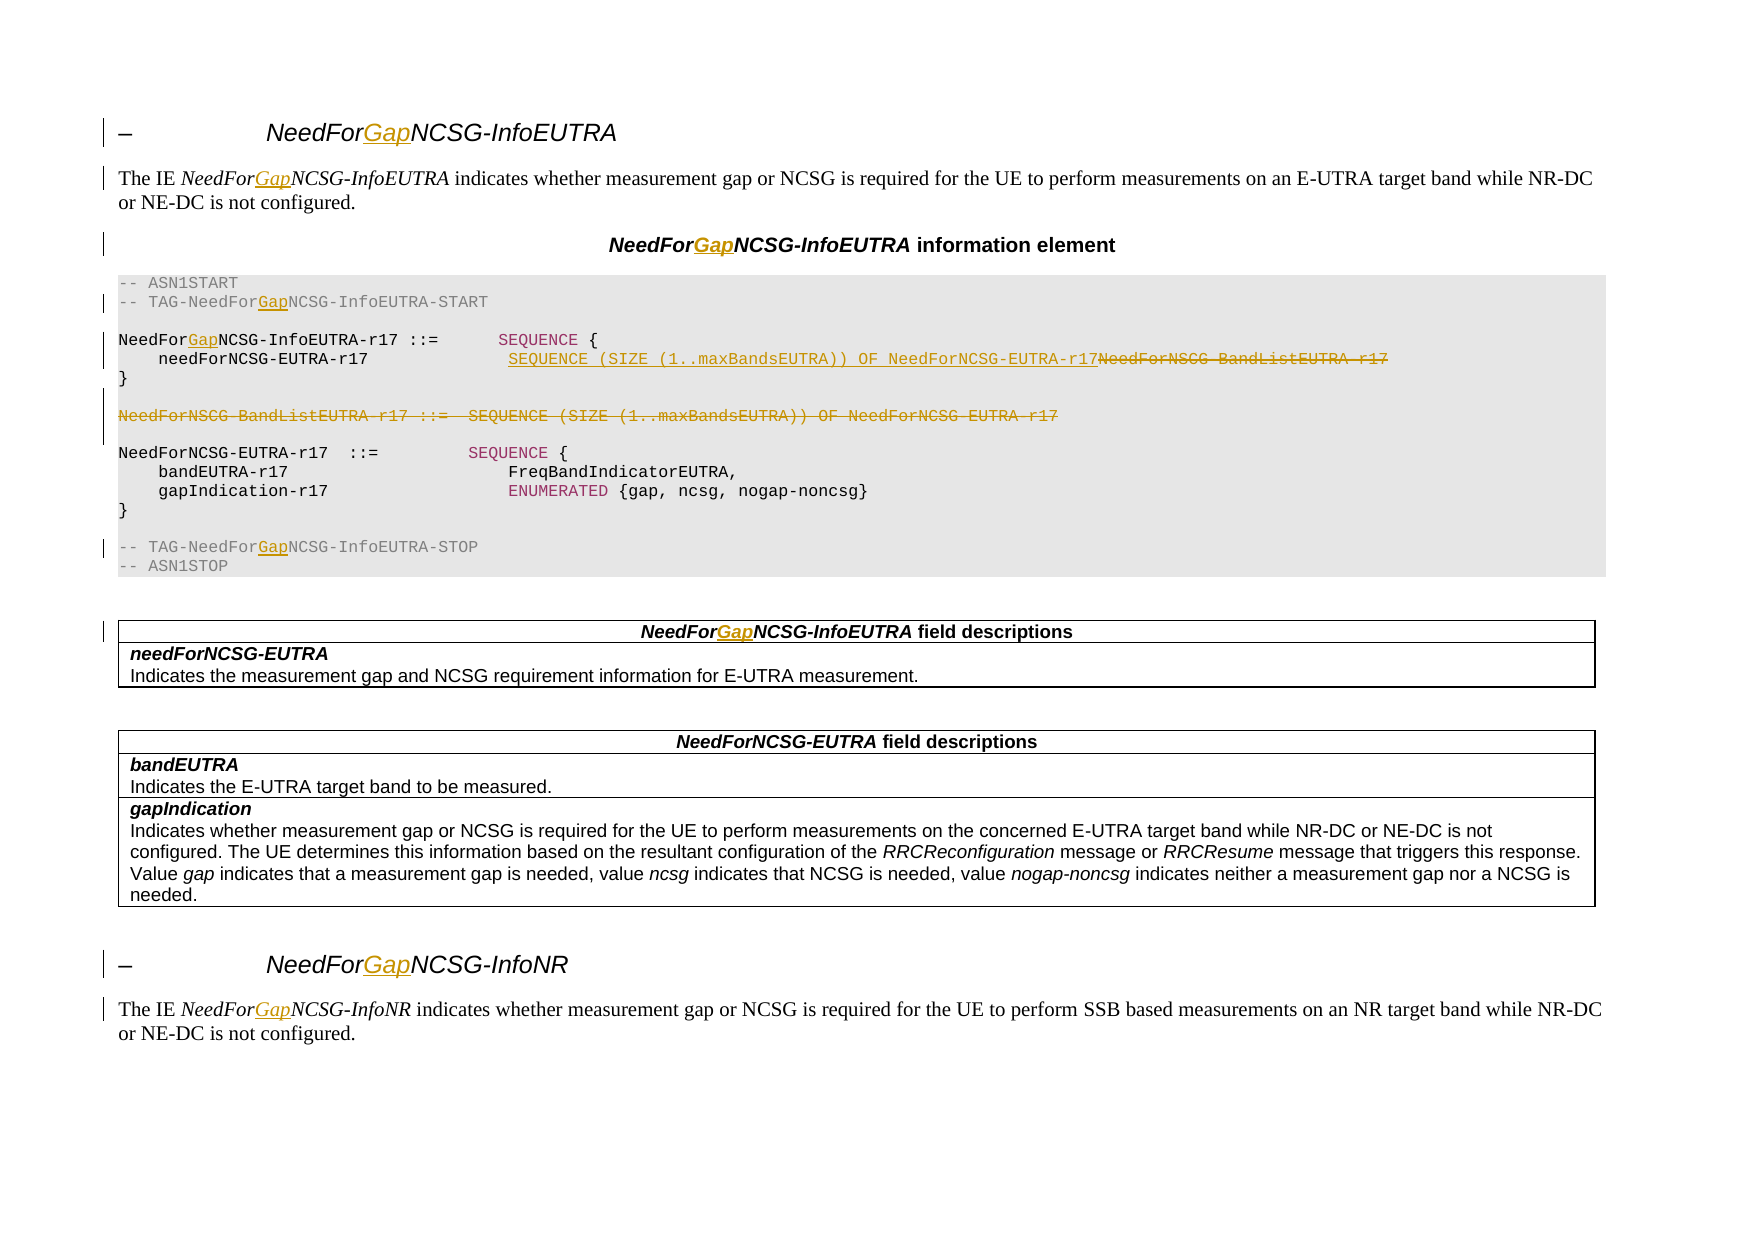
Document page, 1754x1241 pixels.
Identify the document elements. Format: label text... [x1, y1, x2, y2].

table_cell needForNCSG-EUTRA Indicates the measurement gap and NCSG requirement information for E-UTRA measurement. [119, 643, 1594, 686]
text NeedForNCSG-EUTRA-r17 ::= SEQUENCE { [118, 445, 1606, 464]
text -- ASN1STOP [118, 558, 1606, 577]
text } [118, 501, 1606, 520]
text The IE NeedForNCSG-InfoNR indicates whether measurement gap or NCSG is required for the UE to perform SSB based measurements on an NR target band while NR-DC or NE-DC is not configured. [118, 997, 1606, 1045]
subtitle – NeedForNCSG-InfoEUTRA [118, 118, 1606, 147]
text -- TAG-NeedForNCSG-InfoEUTRA-START [118, 294, 1606, 313]
text gapIndication-r17 ENUMERATED {gap, ncsg, nogap-noncsg} [118, 482, 1606, 501]
text needForNCSG-EUTRA-r17 [118, 351, 1606, 369]
table_cell gapIndication Indicates whether measurement gap or NCSG is required for the UE to perform measurements on the concerned E-UTRA target band while NR-DC or NE-DC is not configured. The UE determines this information based on the resultant configuration of the RRCReconfiguration message or RRCResume message that triggers this response. Value gap indicates that a measurement gap is needed, value ncsg indicates that NCSG is needed, value nogap-noncsg indicates neither a measurement gap nor a NCSG is needed. [119, 798, 1594, 906]
text } [118, 369, 1606, 388]
text -- ASN1START [118, 275, 1606, 294]
table_cell bandEUTRA Indicates the E-UTRA target band to be measured. [119, 754, 1594, 797]
text NeedForNCSG-InfoEUTRA information element [118, 232, 1606, 256]
text -- TAG-NeedForNCSG-InfoEUTRA-STOP [118, 539, 1606, 558]
table_header NeedForNCSG-EUTRA field descriptions [119, 731, 1594, 753]
table_header NeedForNCSG-InfoEUTRA field descriptions [119, 621, 1594, 642]
text The IE NeedForNCSG-InfoEUTRA indicates whether measurement gap or NCSG is required for the UE to perform measurements on an E-UTRA target band while NR-DC or NE-DC is not configured. [118, 166, 1606, 214]
text bandEUTRA-r17 FreqBandIndicatorEUTRA, [118, 464, 1606, 482]
subtitle – NeedForNCSG-InfoNR [118, 950, 1606, 978]
text NeedForNCSG-InfoEUTRA-r17 ::= SEQUENCE { [118, 332, 1606, 351]
